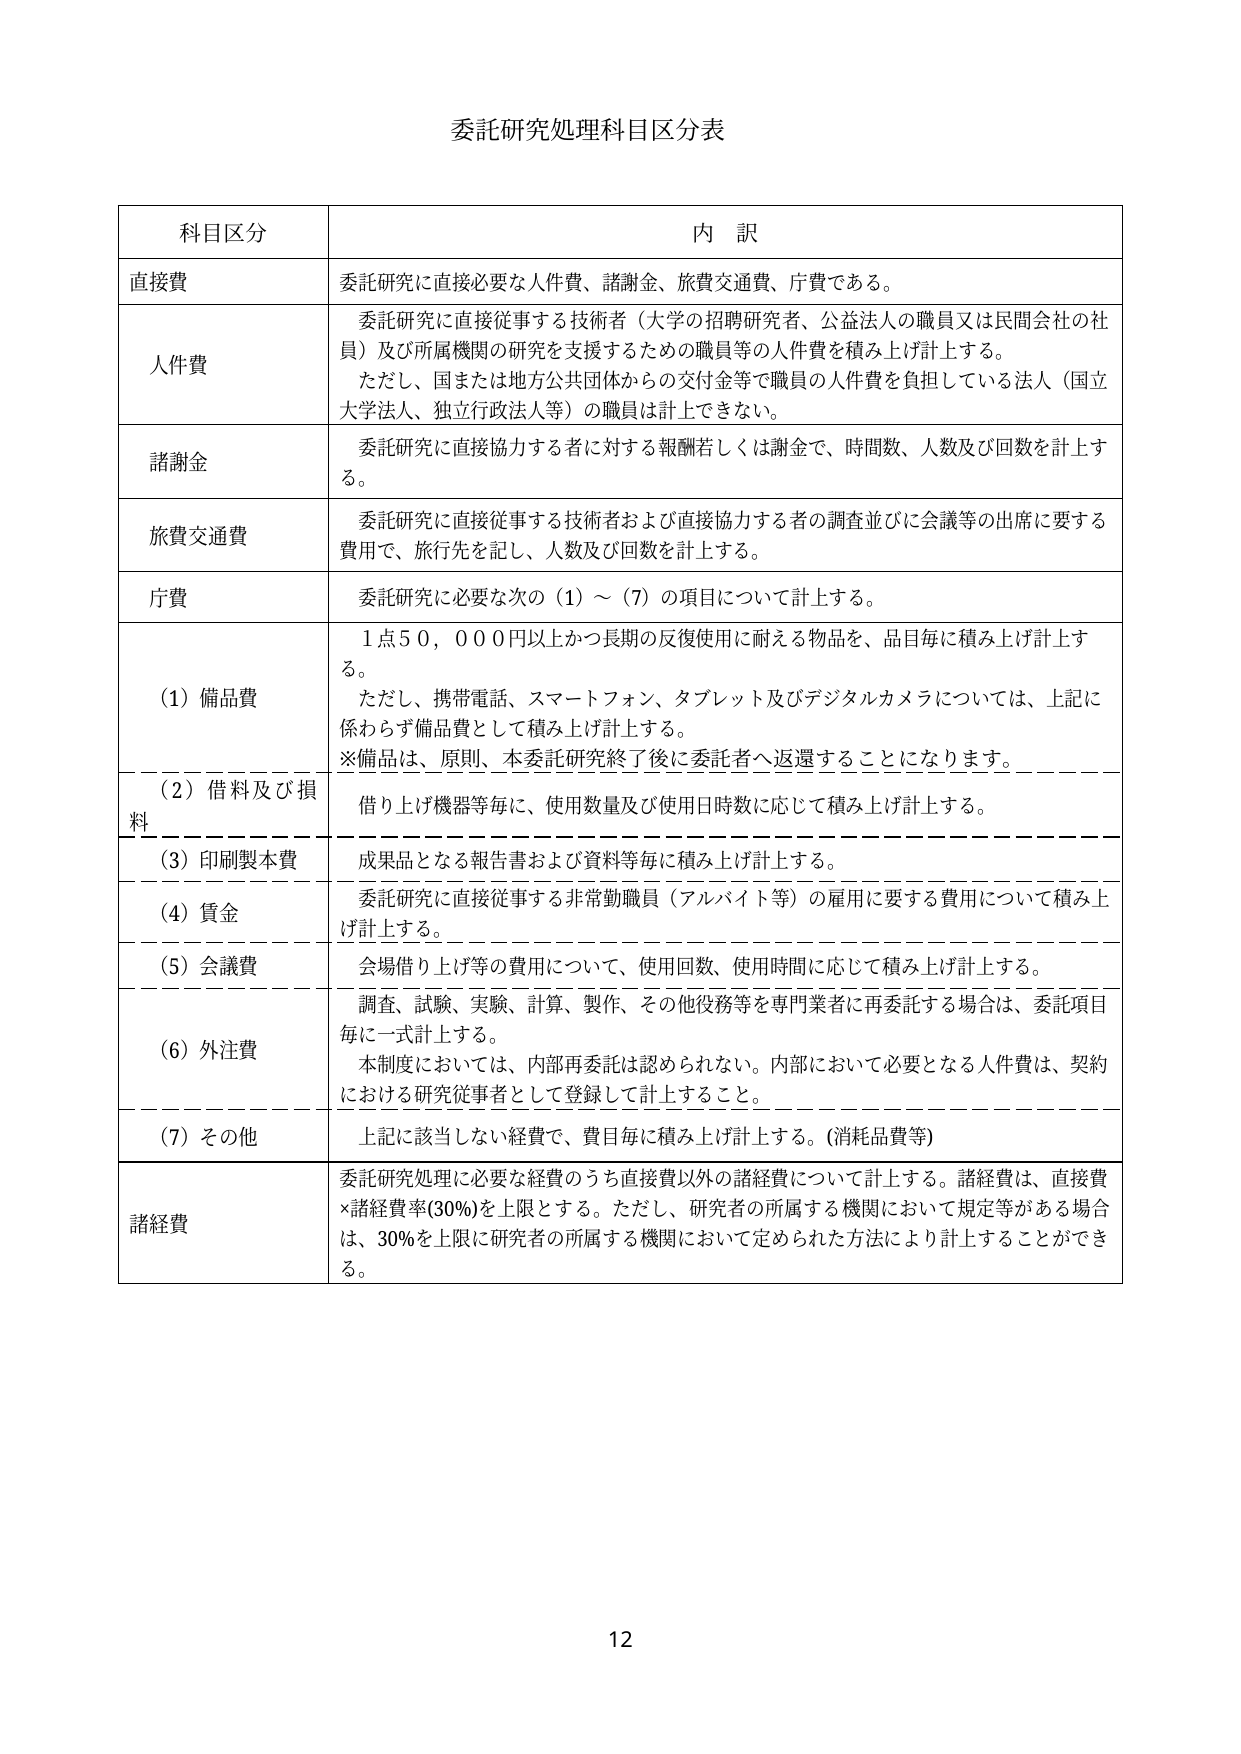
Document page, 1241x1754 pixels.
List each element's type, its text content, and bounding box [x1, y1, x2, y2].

table_cell 会場借り上げ等の費用について、使用回数、使用時間に応じて積み上げ計上する。 [329, 942, 1122, 988]
table_cell （6）外注費 [119, 988, 328, 1108]
table_cell 委託研究に直接必要な人件費、諸謝金、旅費交通費、庁費である。 [329, 259, 1122, 303]
table_cell 上記に該当しない経費で、費目毎に積み上げ計上する。(消耗品費等) [329, 1109, 1122, 1161]
table_cell 委託研究に直接従事する非常勤職員（アルバイト等）の雇用に要する費用について積み上げ計上する。 [329, 881, 1122, 942]
table_cell 委託研究に直接協力する者に対する報酬若しくは謝金で、時間数、人数及び回数を計上する。 [329, 425, 1122, 497]
table_cell 委託研究処理に必要な経費のうち直接費以外の諸経費について計上する。諸経費は、直接費×諸経費率(30%)を上限とする。ただし、研究者の所属する機関において規定等がある場合は、30%を上限に研究者の所属する機関において定められた方法により計上することができる。 [329, 1163, 1122, 1282]
table_cell 委託研究に直接従事する技術者および直接協力する者の調査並びに会議等の出席に要する費用で、旅行先を記し、人数及び回数を計上する。 [329, 499, 1122, 571]
table_cell 諸謝金 [119, 425, 328, 497]
text 委託研究処理科目区分表 [118, 118, 1056, 145]
table_cell （5）会議費 [119, 942, 328, 988]
table_cell 直接費 [119, 259, 328, 303]
table_header 科目区分 [119, 206, 328, 258]
table_cell 諸経費 [119, 1163, 328, 1282]
table_cell （1）備品費 [119, 623, 328, 772]
table_cell （2）借料及び損料 [119, 772, 328, 836]
table_cell 成果品となる報告書および資料等毎に積み上げ計上する。 [329, 836, 1122, 881]
table_cell 調査、試験、実験、計算、製作、その他役務等を専門業者に再委託する場合は、委託項目毎に一式計上する。 本制度においては、内部再委託は認められない。内部において必要となる人件費は、契約における研究従事者として登録して計上すること。 [329, 988, 1122, 1108]
table_cell 借り上げ機器等毎に、使用数量及び使用日時数に応じて積み上げ計上する。 [329, 772, 1122, 836]
table_header 内 訳 [329, 206, 1122, 258]
table_cell 庁費 [119, 572, 328, 622]
table_cell （3）印刷製本費 [119, 836, 328, 881]
table_cell （7）その他 [119, 1109, 328, 1161]
table_cell 委託研究に直接従事する技術者（大学の招聘研究者、公益法人の職員又は民間会社の社員）及び所属機関の研究を支援するための職員等の人件費を積み上げ計上する。 ただし、国または地方公共団体からの交付金等で職員の人件費を負担している法人（国立大学法人、独立行政法人等）の職員は計上できない。 [329, 305, 1122, 424]
table_cell 人件費 [119, 305, 328, 424]
table_cell 旅費交通費 [119, 499, 328, 571]
table_cell １点５０，０００円以上かつ長期の反復使用に耐える物品を、品目毎に積み上げ計上する。 ただし、携帯電話、スマートフォン、タブレット及びデジタルカメラについては、上記に係わらず備品費として積み上げ計上する。 ※備品は、原則、本委託研究終了後に委託者へ返還することになります。 [329, 623, 1122, 772]
table_cell （4）賃金 [119, 881, 328, 942]
table_cell 委託研究に必要な次の（1）～（7）の項目について計上する。 [329, 572, 1122, 622]
